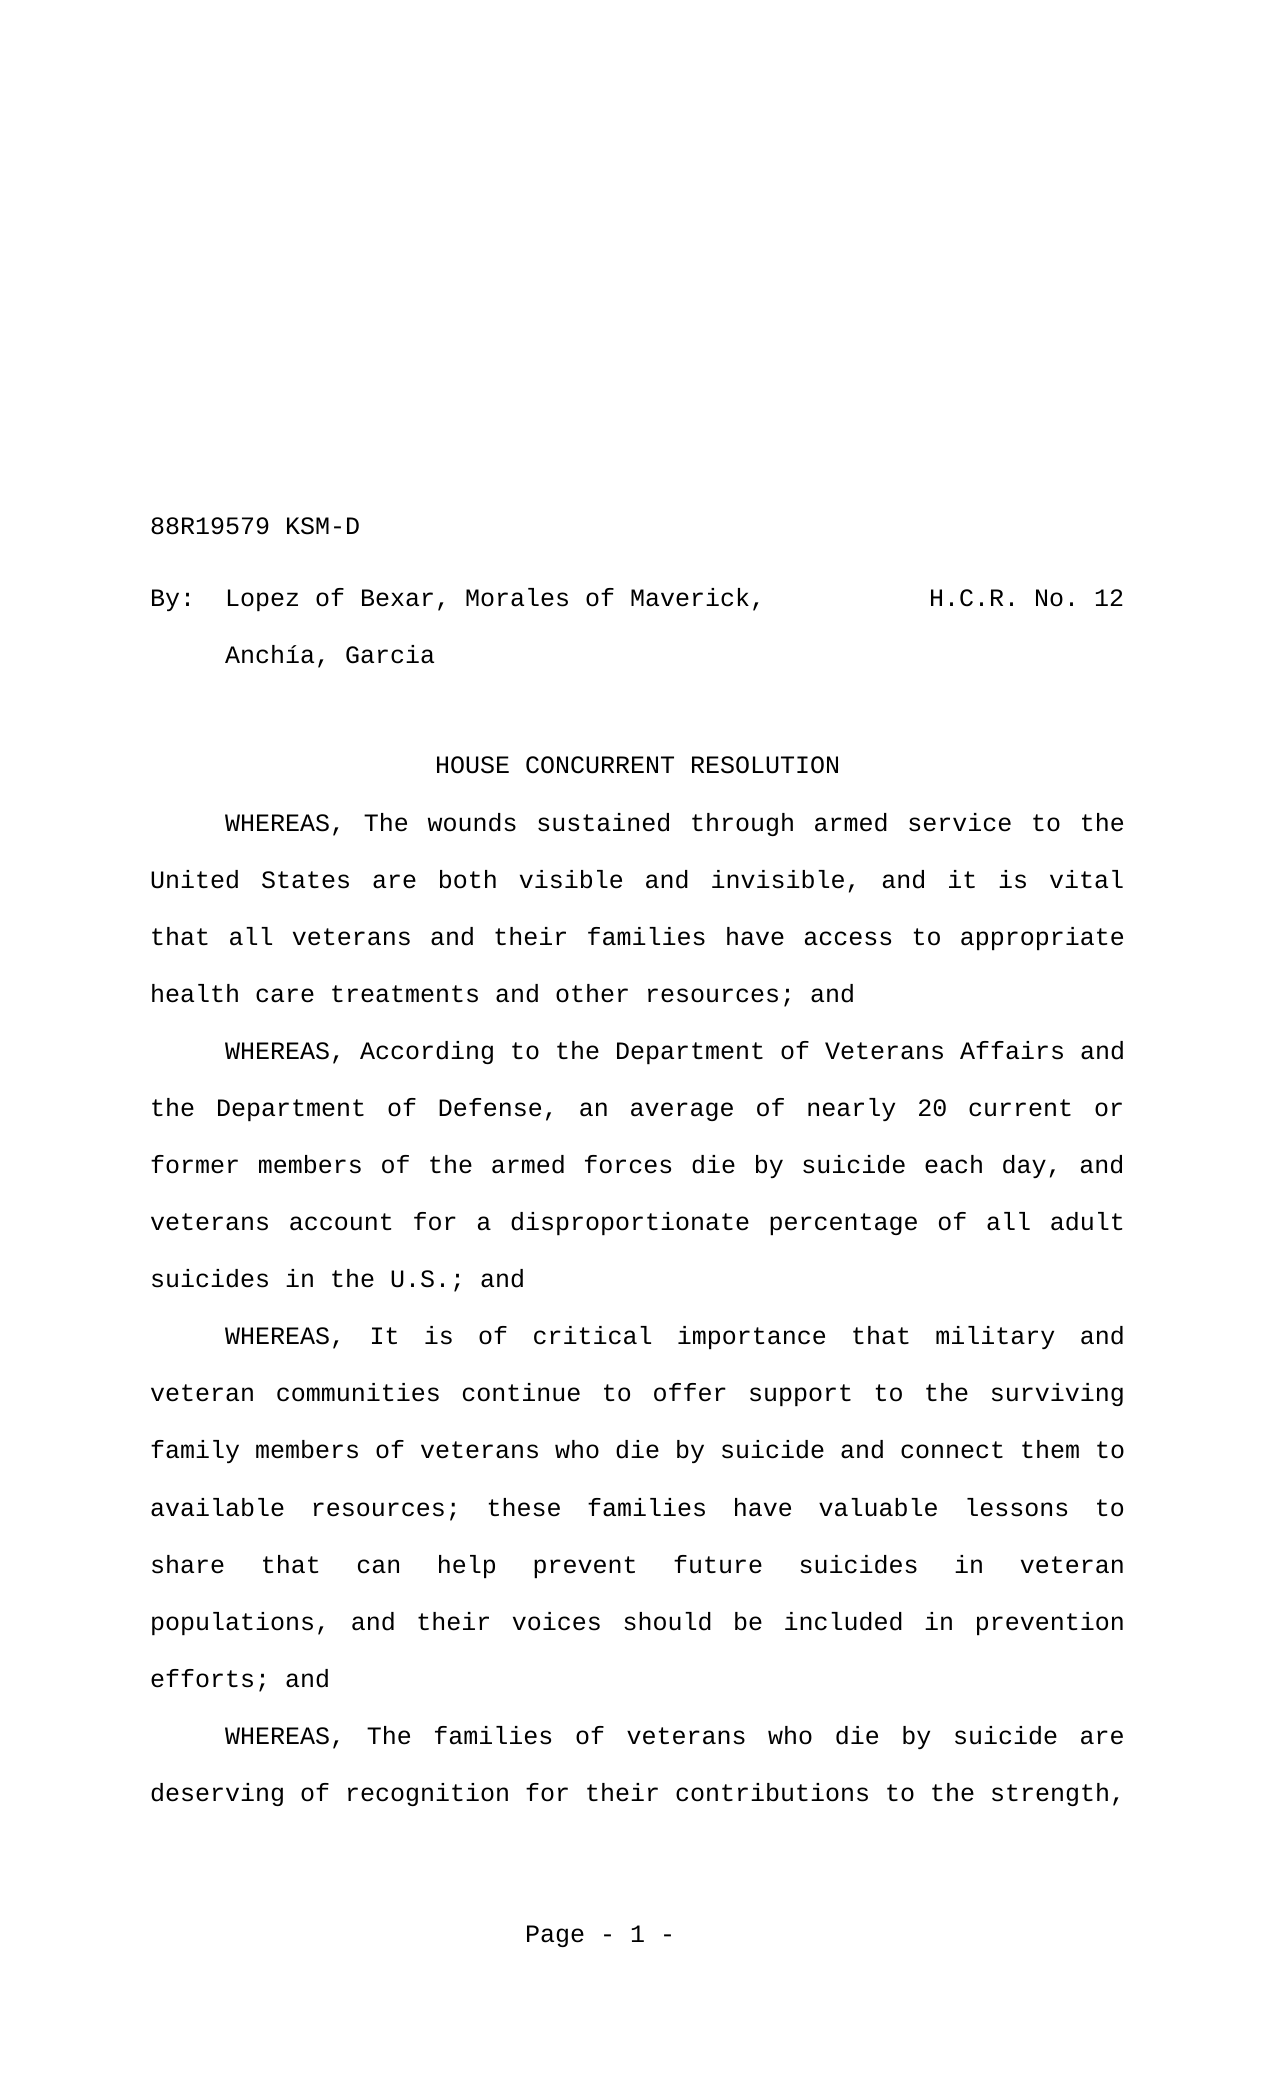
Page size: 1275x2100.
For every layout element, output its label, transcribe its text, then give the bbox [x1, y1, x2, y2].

text By: Lopez of Bexar, Morales of Maverick, H.C.R. No. 12 [150, 585, 1125, 614]
text WHEREAS, According to the Department of Veterans Affairs and the Department of Defense, an average of nearly 20 current or former members of the armed forces die by suicide each day, and veterans account for a disproportionate percentage of all adult suicides in the U.S.; and [150, 1038, 1125, 1295]
text Anchía, Garcia [150, 642, 1125, 671]
text 88R19579 KSM-D [150, 514, 1125, 542]
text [150, 1723, 1125, 1809]
text WHEREAS, It is of critical importance that military and veteran communities continue to offer support to the surviving family members of veterans who die by suicide and connect them to available resources; these families have valuable lessons to share that can help prevent future suicides in veteran populations, and their voices should be included in prevention efforts; and [150, 1324, 1125, 1695]
text WHEREAS, The wounds sustained through armed service to the United States are both visible and invisible, and it is vital that all veterans and their families have access to appropriate health care treatments and other resources; and [150, 810, 1125, 1010]
text HOUSE CONCURRENT RESOLUTION [150, 753, 1125, 781]
